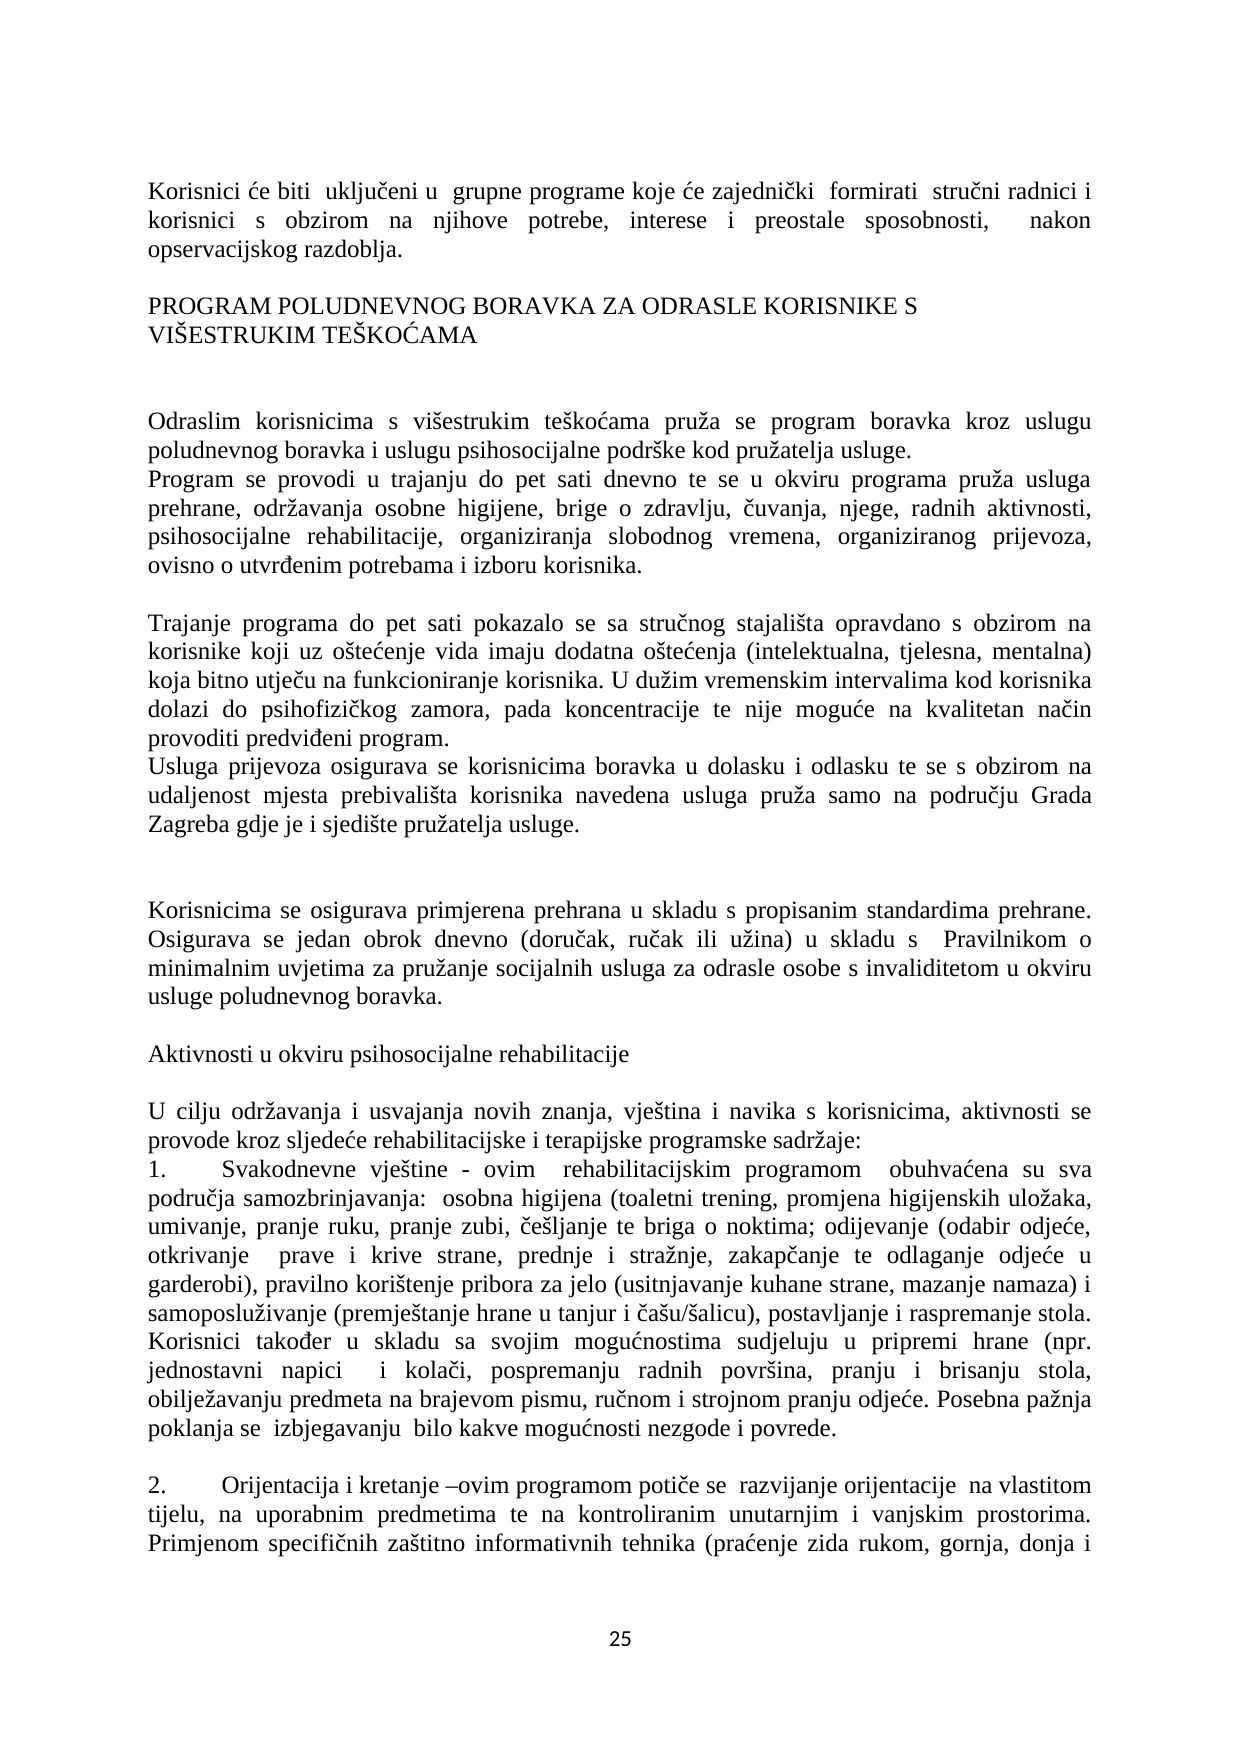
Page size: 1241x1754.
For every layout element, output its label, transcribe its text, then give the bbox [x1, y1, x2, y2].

text PROGRAM POLUDNEVNOG BORAVKA ZA ODRASLE KORISNIKE S VIŠESTRUKIM TEŠKOĆAMA [148, 291, 1093, 349]
text Aktivnosti u okviru psihosocijalne rehabilitacije [148, 1039, 1093, 1068]
text Korisnicima se osigurava primjerena prehrana u skladu s propisanim standardima prehrane. Osigurava se jedan obrok dnevno (doručak, ručak ili užina) u skladu s Pravilnikom o minimalnim uvjetima za pružanje socijalnih usluga za odrasle osobe s invaliditetom u okviru usluge poludnevnog boravka. [148, 895, 1093, 1010]
text Usluga prijevoza osigurava se korisnicima boravka u dolasku i odlasku te se s obzirom na udaljenost mjesta prebivališta korisnika navedena usluga pruža samo na području Grada Zagreba gdje je i sjedište pružatelja usluge. [148, 751, 1093, 838]
text Odraslim korisnicima s višestrukim teškoćama pruža se program boravka kroz uslugu poludnevnog boravka i uslugu psihosocijalne podrške kod pružatelja usluge. [148, 406, 1093, 464]
text Korisnici će biti uključeni u grupne programe koje će zajednički formirati stručni radnici i korisnici s obzirom na njihove potrebe, interese i preostale sposobnosti, nakon opservacijskog razdoblja. [148, 176, 1093, 263]
text U cilju održavanja i usvajanja novih znanja, vještina i navika s korisnicima, aktivnosti se provode kroz sljedeće rehabilitacijske i terapijske programske sadržaje: [148, 1096, 1093, 1154]
text 1. Svakodnevne vještine - ovim rehabilitacijskim programom obuhvaćena su sva područja samozbrinjavanja: osobna higijena (toaletni trening, promjena higijenskih uložaka, umivanje, pranje ruku, pranje zubi, češljanje te briga o noktima; odijevanje (odabir odjeće, otkrivanje prave i krive strane, prednje i stražnje, zakapčanje te odlaganje odjeće u garderobi), pravilno korištenje pribora za jelo (usitnjavanje kuhane strane, mazanje namaza) i samoposluživanje (premještanje hrane u tanjur i čašu/šalicu), postavljanje i raspremanje stola. Korisnici također u skladu sa svojim mogućnostima sudjeluju u pripremi hrane (npr. jednostavni napici i kolači, pospremanju radnih površina, pranju i brisanju stola, obilježavanju predmeta na brajevom pismu, ručnom i strojnom pranju odjeće. Posebna pažnja poklanja se izbjegavanju bilo kakve mogućnosti nezgode i povrede. [148, 1154, 1093, 1441]
text Trajanje programa do pet sati pokazalo se sa stručnog stajališta opravdano s obzirom na korisnike koji uz oštećenje vida imaju dodatna oštećenja (intelektualna, tjelesna, mentalna) koja bitno utječu na funkcioniranje korisnika. U dužim vremenskim intervalima kod korisnika dolazi do psihofizičkog zamora, pada koncentracije te nije moguće na kvalitetan način provoditi predviđeni program. [148, 608, 1093, 751]
text Program se provodi u trajanju do pet sati dnevno te se u okviru programa pruža usluga prehrane, održavanja osobne higijene, brige o zdravlju, čuvanja, njege, radnih aktivnosti, psihosocijalne rehabilitacije, organiziranja slobodnog vremena, organiziranog prijevoza, ovisno o utvrđenim potrebama i izboru korisnika. [148, 464, 1093, 579]
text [148, 1470, 1093, 1556]
